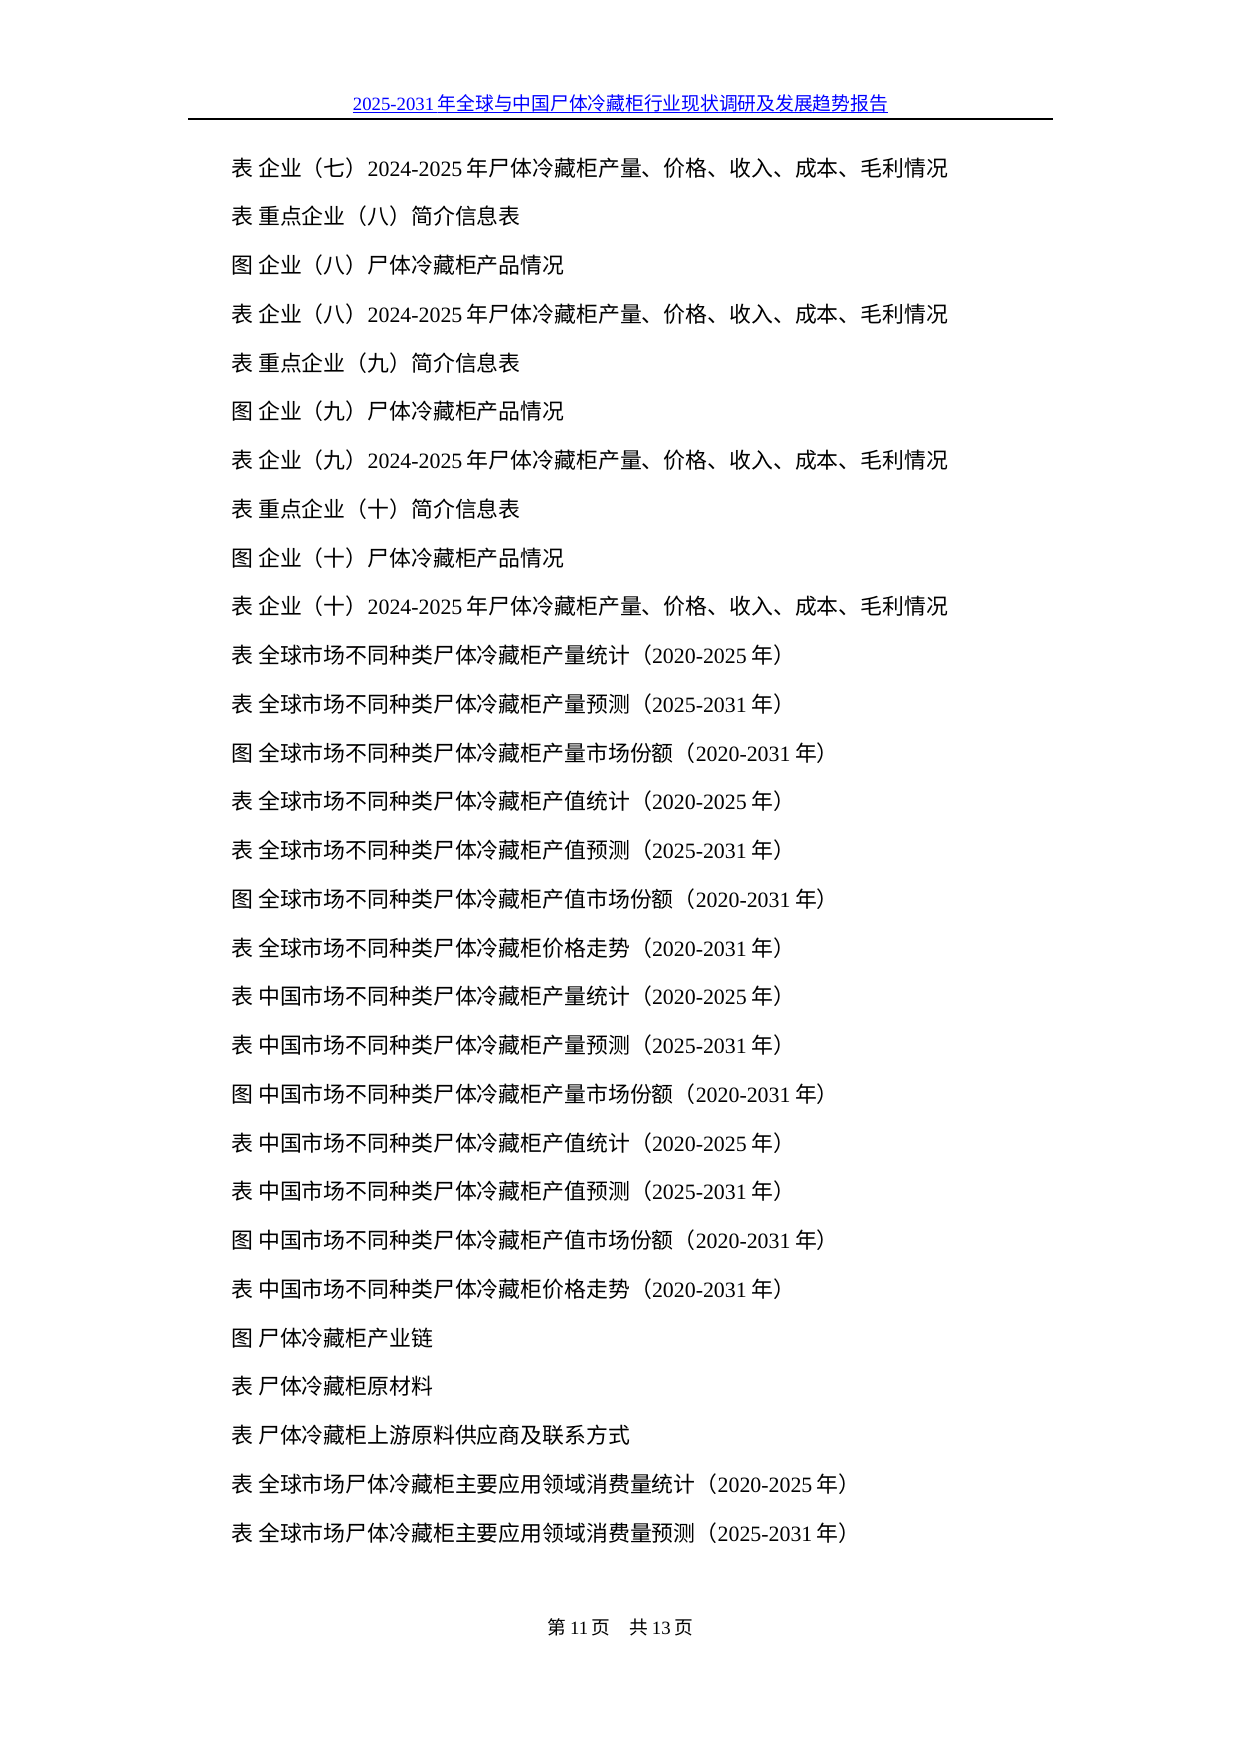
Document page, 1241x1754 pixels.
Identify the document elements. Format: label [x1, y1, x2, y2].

text [187, 150, 1053, 1548]
